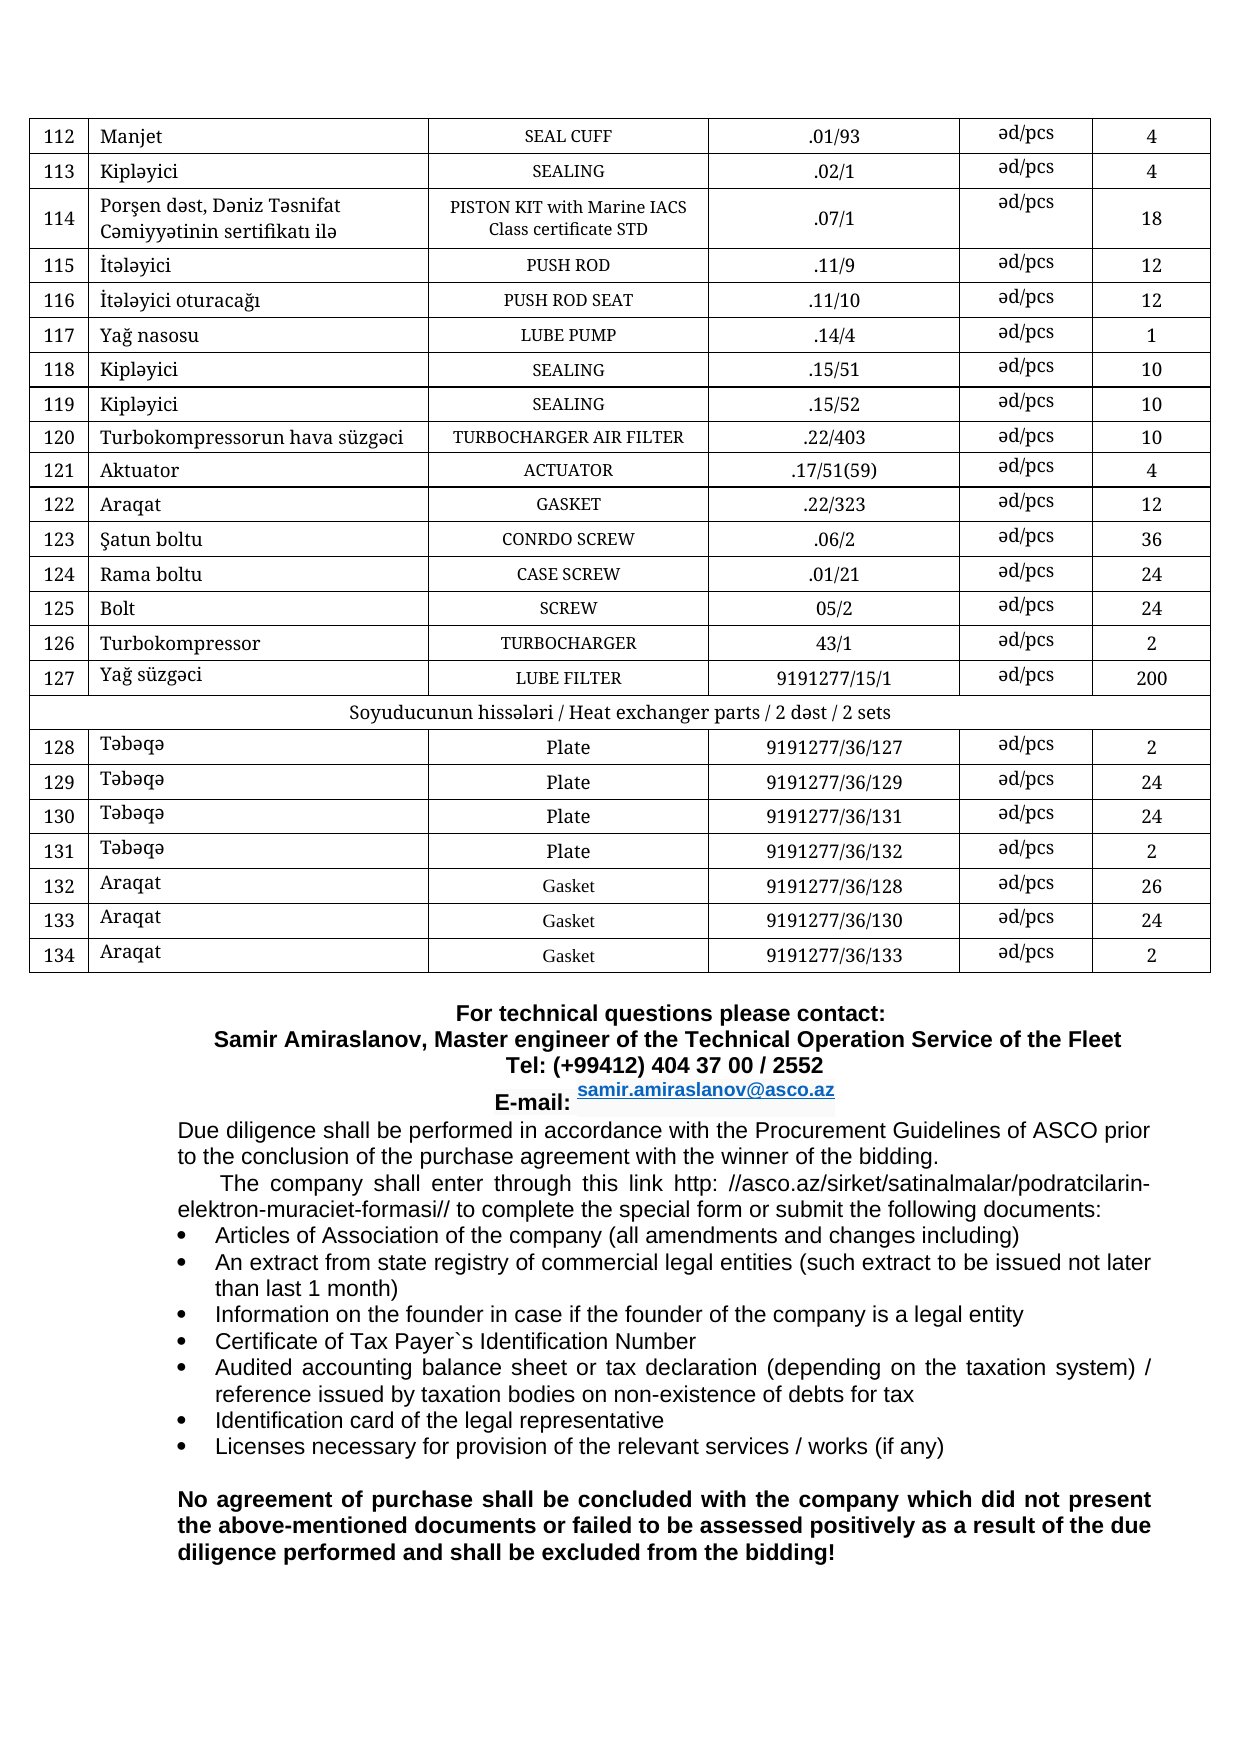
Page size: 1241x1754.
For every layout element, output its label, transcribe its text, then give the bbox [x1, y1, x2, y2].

table_cell 10 [1093, 422, 1210, 452]
list Information on the founder in case if the founder of the company is a legal entity [177, 1301, 1152, 1328]
table_cell əd/pcs [960, 765, 1092, 799]
table_cell İtələyici [89, 249, 428, 282]
table_cell əd/pcs [960, 522, 1092, 556]
table_cell 2 [1093, 939, 1210, 972]
table_cell əd/pcs [960, 422, 1092, 452]
table_cell 36 [1093, 522, 1210, 556]
table_cell Plate [429, 730, 708, 764]
table_cell 126 [30, 626, 88, 660]
table_cell 4 [1093, 119, 1210, 153]
table_cell Yağ nasosu [89, 318, 428, 352]
table_cell .11/10 [709, 283, 959, 317]
table_cell Plate [429, 765, 708, 799]
table_cell 117 [30, 318, 88, 352]
table_cell .15/52 [709, 388, 959, 421]
table_cell əd/pcs [960, 119, 1092, 153]
table_cell Plate [429, 800, 708, 833]
table_cell 112 [30, 119, 88, 153]
table_cell 125 [30, 592, 88, 625]
table_cell əd/pcs [960, 388, 1092, 421]
list Licenses necessary for provision of the relevant services / works (if any) [177, 1433, 1152, 1459]
table_cell Turbokompressorun hava süzgəci [89, 422, 428, 452]
table_cell 18 [1093, 189, 1210, 248]
table_cell Plate [429, 834, 708, 868]
table_cell 114 [30, 189, 88, 248]
table_cell əd/pcs [960, 154, 1092, 187]
table_cell 200 [1093, 661, 1210, 694]
table_cell LUBE PUMP [429, 318, 708, 352]
table_cell 9191277/36/130 [709, 904, 959, 937]
table_cell Soyuducunun hissələri / Heat exchanger parts / 2 dəst / 2 sets [30, 696, 1210, 729]
table_cell .01/21 [709, 557, 959, 591]
table_cell 10 [1093, 388, 1210, 421]
table_cell .17/51(59) [709, 453, 959, 486]
table_cell 26 [1093, 869, 1210, 903]
table_cell 24 [1093, 592, 1210, 625]
table_cell CASE SCREW [429, 557, 708, 591]
table_cell 4 [1093, 154, 1210, 187]
text E-mail: samir.amiraslanov@asco.az [177, 1078, 1152, 1117]
table_cell 127 [30, 661, 88, 694]
text Samir Amiraslanov, Master engineer of the Technical Operation Service of the Fleet [177, 1026, 1152, 1052]
table_cell 9191277/15/1 [709, 661, 959, 694]
table_cell Turbokompressor [89, 626, 428, 660]
table_cell Araqat [89, 939, 428, 972]
table_cell İtələyici oturacağı [89, 283, 428, 317]
table_cell .07/1 [709, 189, 959, 248]
text For technical questions please contact: [177, 999, 1152, 1026]
table_cell əd/pcs [960, 453, 1092, 486]
table_cell .15/51 [709, 353, 959, 386]
table_cell 1 [1093, 318, 1210, 352]
table_cell Aktuator [89, 453, 428, 486]
table_cell SEALING [429, 154, 708, 187]
table_cell Araqat [89, 869, 428, 903]
table_cell 134 [30, 939, 88, 972]
table_cell 9191277/36/128 [709, 869, 959, 903]
table_cell Təbəqə [89, 730, 428, 764]
table_cell 9191277/36/132 [709, 834, 959, 868]
table_cell əd/pcs [960, 249, 1092, 282]
table_cell .11/9 [709, 249, 959, 282]
table_cell 24 [1093, 557, 1210, 591]
table_cell 24 [1093, 904, 1210, 937]
table_cell 116 [30, 283, 88, 317]
table_cell 115 [30, 249, 88, 282]
text Due diligence shall be performed in accordance with the Procurement Guidelines of ASCO prior to the conclusion of the purchase agreement with the winner of the bidding. [177, 1117, 1152, 1170]
table_cell əd/pcs [960, 800, 1092, 833]
table_cell 9191277/36/133 [709, 939, 959, 972]
table_cell Gasket [429, 869, 708, 903]
table_cell Kipləyici [89, 353, 428, 386]
table_cell 4 [1093, 453, 1210, 486]
table_cell 24 [1093, 765, 1210, 799]
table_cell 132 [30, 869, 88, 903]
table_cell 113 [30, 154, 88, 187]
table_cell TURBOCHARGER [429, 626, 708, 660]
table_cell əd/pcs [960, 592, 1092, 625]
table_cell 124 [30, 557, 88, 591]
table_cell Bolt [89, 592, 428, 625]
table_cell əd/pcs [960, 661, 1092, 694]
table_cell .22/323 [709, 488, 959, 521]
table_cell 12 [1093, 488, 1210, 521]
table_cell ACTUATOR [429, 453, 708, 486]
list Audited accounting balance sheet or tax declaration (depending on the taxation system) / reference issued by taxation bodies on non-existence of debts for tax [177, 1354, 1152, 1407]
table_cell PUSH ROD SEAT [429, 283, 708, 317]
table_cell 2 [1093, 834, 1210, 868]
table_cell 2 [1093, 626, 1210, 660]
table_cell Yağ süzgəci [89, 661, 428, 694]
table_cell 121 [30, 453, 88, 486]
text No agreement of purchase shall be concluded with the company which did not present the above-mentioned documents or failed to be assessed positively as a result of the due diligence performed and shall be excluded from the bidding! [177, 1486, 1152, 1565]
table_cell əd/pcs [960, 904, 1092, 937]
table_cell əd/pcs [960, 488, 1092, 521]
table_cell əd/pcs [960, 730, 1092, 764]
table_cell .02/1 [709, 154, 959, 187]
table_cell Təbəqə [89, 800, 428, 833]
table_cell 129 [30, 765, 88, 799]
table_cell 24 [1093, 800, 1210, 833]
table_cell əd/pcs [960, 353, 1092, 386]
table_cell 43/1 [709, 626, 959, 660]
table_cell 123 [30, 522, 88, 556]
table_cell PUSH ROD [429, 249, 708, 282]
table_cell əd/pcs [960, 189, 1092, 248]
table_cell əd/pcs [960, 939, 1092, 972]
table_cell .01/93 [709, 119, 959, 153]
table_cell 118 [30, 353, 88, 386]
table_cell əd/pcs [960, 283, 1092, 317]
table_cell 9191277/36/127 [709, 730, 959, 764]
table_cell əd/pcs [960, 557, 1092, 591]
table_cell 9191277/36/129 [709, 765, 959, 799]
table_cell LUBE FILTER [429, 661, 708, 694]
table_cell Gasket [429, 939, 708, 972]
table_cell Təbəqə [89, 765, 428, 799]
table_cell Manjet [89, 119, 428, 153]
table_cell Kipləyici [89, 388, 428, 421]
table_cell 10 [1093, 353, 1210, 386]
table_cell Porşen dəst, Dəniz Təsnifat Cəmiyyətinin sertifikatı ilə [89, 189, 428, 248]
table_cell .14/4 [709, 318, 959, 352]
list Certificate of Tax Payer`s Identification Number [177, 1328, 1152, 1354]
table_cell Rama boltu [89, 557, 428, 591]
table_cell əd/pcs [960, 318, 1092, 352]
table_cell 9191277/36/131 [709, 800, 959, 833]
table_cell 12 [1093, 283, 1210, 317]
table_cell GASKET [429, 488, 708, 521]
text Tel: (+99412) 404 37 00 / 2552 [177, 1052, 1152, 1078]
table_cell Araqat [89, 904, 428, 937]
table_cell Araqat [89, 488, 428, 521]
table_cell PISTON KIT with Marine IACS Class certificate STD [429, 189, 708, 248]
list An extract from state registry of commercial legal entities (such extract to be issued not later than last 1 month) [177, 1249, 1152, 1301]
list Identification card of the legal representative [177, 1407, 1152, 1433]
table_cell 131 [30, 834, 88, 868]
table_cell SEALING [429, 388, 708, 421]
table_cell .22/403 [709, 422, 959, 452]
table_cell SEAL CUFF [429, 119, 708, 153]
table_cell 120 [30, 422, 88, 452]
table_cell SCREW [429, 592, 708, 625]
table_cell 130 [30, 800, 88, 833]
table_cell TURBOCHARGER AIR FILTER [429, 422, 708, 452]
table_cell .06/2 [709, 522, 959, 556]
table_cell 128 [30, 730, 88, 764]
table_cell Kipləyici [89, 154, 428, 187]
table_cell 133 [30, 904, 88, 937]
text The company shall enter through this link http: //asco.az/sirket/satinalmalar/podratcilarin-elektron-muraciet-formasi// to complete the special form or submit the following documents: [177, 1170, 1152, 1222]
table_cell Gasket [429, 904, 708, 937]
table_cell SEALING [429, 353, 708, 386]
table_cell əd/pcs [960, 869, 1092, 903]
table_cell CONRDO SCREW [429, 522, 708, 556]
table_cell əd/pcs [960, 626, 1092, 660]
table_cell Təbəqə [89, 834, 428, 868]
list Articles of Association of the company (all amendments and changes including) [177, 1222, 1152, 1249]
table_cell Şatun boltu [89, 522, 428, 556]
table_cell əd/pcs [960, 834, 1092, 868]
table_cell 122 [30, 488, 88, 521]
table_cell 12 [1093, 249, 1210, 282]
table_cell 05/2 [709, 592, 959, 625]
table_cell 119 [30, 388, 88, 421]
table_cell 2 [1093, 730, 1210, 764]
